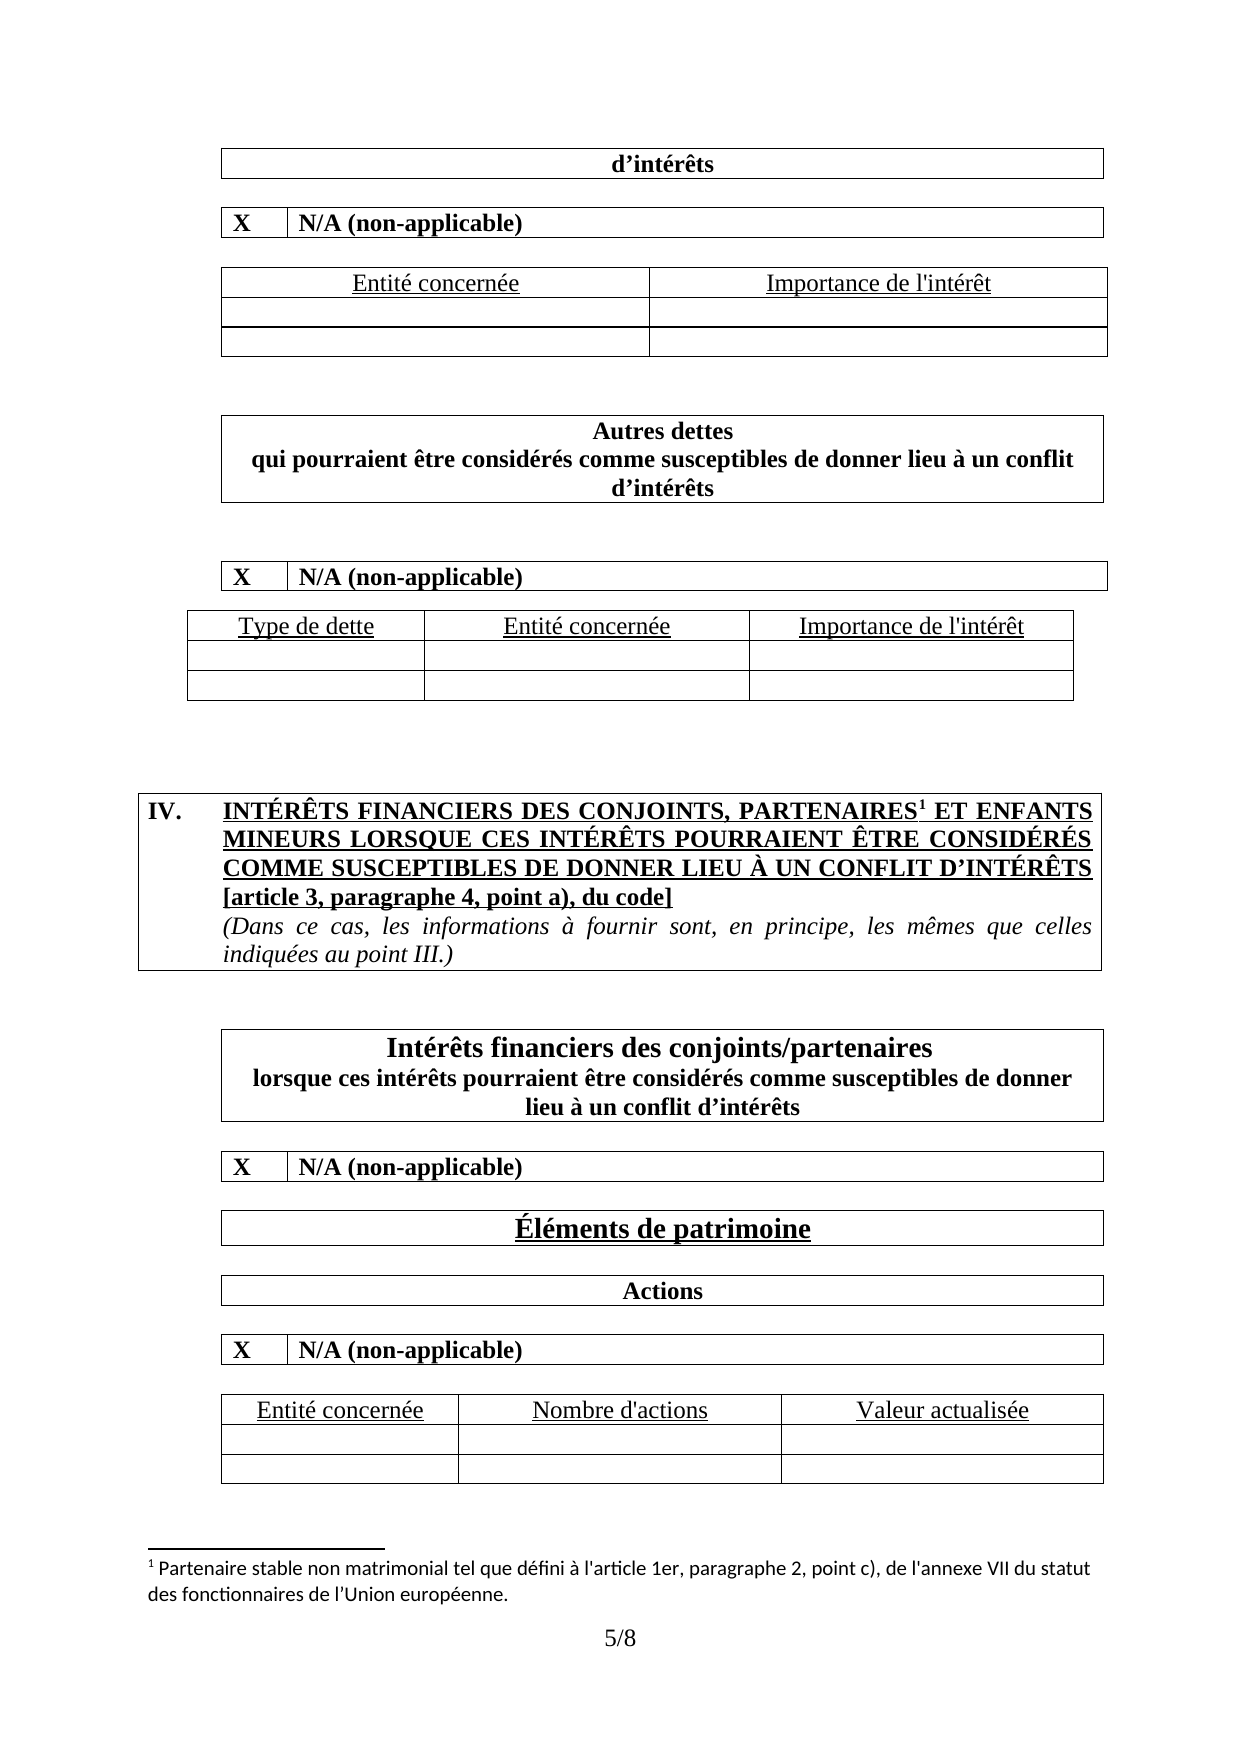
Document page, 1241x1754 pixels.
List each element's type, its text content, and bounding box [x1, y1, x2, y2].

table_header Actions [222, 1276, 1103, 1304]
text IV. INTÉRÊTS FINANCIERS DES CONJOINTS, PARTENAIRES ET ENFANTS MINEURS LORSQUE CES INTÉRÊTS POURRAIENT ÊTRE CONSIDÉRÉS COMME SUSCEPTIBLES DE DONNER LIEU À UN CONFLIT D’INTÉRÊTS [article 3, paragraphe 4, point a), du code] [139, 794, 1101, 908]
table_cell [750, 641, 1073, 670]
table_cell [650, 328, 1107, 356]
table_cell [425, 671, 749, 699]
table_header Intérêts financiers des conjoints/partenaires lorsque ces intérêts pourraient être considérés comme susceptibles de donner lieu à un conflit d’intérêts [222, 1030, 1103, 1121]
table_cell [782, 1425, 1103, 1453]
table_header Autres dettes qui pourraient être considérés comme susceptibles de donner lieu à un conflit d’intérêts [222, 416, 1103, 502]
table_header N/A (non-applicable) [288, 1335, 1103, 1364]
text (Dans ce cas, les informations à fournir sont, en principe, les mêmes que celles indiquées au point III.) [139, 908, 1101, 970]
table_header Éléments de patrimoine [222, 1211, 1103, 1245]
table_header Entité concernée [425, 611, 749, 640]
table_header N/A (non-applicable) [288, 208, 1103, 237]
table_cell [650, 298, 1107, 326]
table_cell [782, 1455, 1103, 1483]
table_header Importance de l'intérêt [750, 611, 1073, 640]
table_cell [222, 328, 649, 356]
table_header X [222, 1335, 287, 1364]
table_header X [222, 562, 287, 590]
table_header Importance de l'intérêt [650, 268, 1107, 297]
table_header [222, 149, 1103, 177]
table_header Valeur actualisée [782, 1395, 1103, 1424]
table_cell [750, 671, 1073, 699]
table_cell [425, 641, 749, 670]
table_cell [459, 1455, 781, 1483]
table_cell [188, 641, 424, 670]
table_cell [188, 671, 424, 699]
table_header Type de dette [188, 611, 424, 640]
table_header Entité concernée [222, 268, 649, 297]
table_cell [222, 298, 649, 326]
table_header N/A (non-applicable) [288, 1152, 1103, 1181]
table_header Entité concernée [222, 1395, 458, 1424]
table_cell [222, 1425, 458, 1453]
table_cell [459, 1425, 781, 1453]
table_header X [222, 1152, 287, 1181]
table_cell [222, 1455, 458, 1483]
table_header Nombre d'actions [459, 1395, 781, 1424]
table_header X [222, 208, 287, 237]
table_header N/A (non-applicable) [288, 562, 1107, 590]
